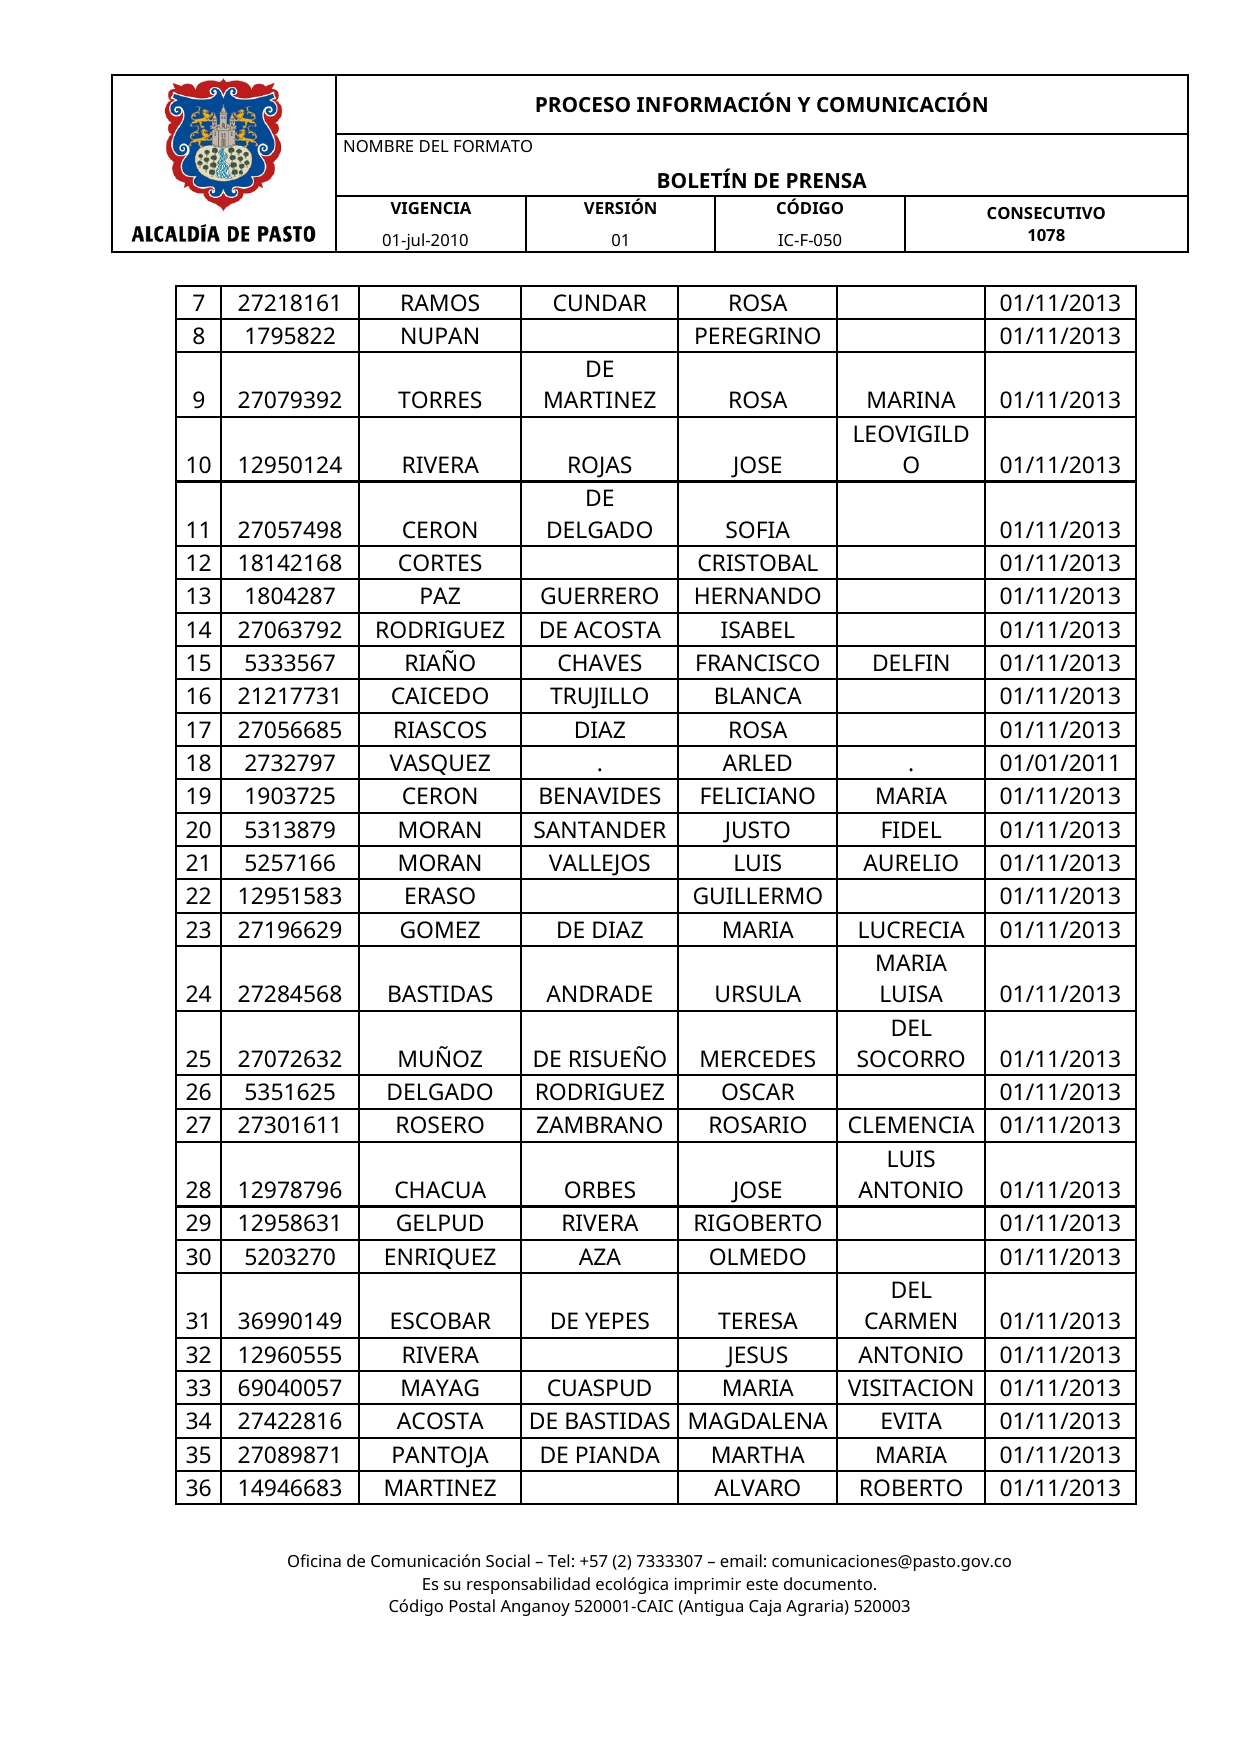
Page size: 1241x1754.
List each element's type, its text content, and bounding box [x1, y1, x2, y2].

table_cell 01/11/2013 [986, 1472, 1135, 1503]
table_cell 35 [177, 1439, 220, 1470]
table_cell 01/11/2013 [986, 947, 1135, 1009]
table_cell 27301611 [222, 1110, 358, 1141]
table_cell 20 [177, 814, 220, 845]
table_cell 01/11/2013 [986, 814, 1135, 845]
table_cell 01/11/2013 [986, 614, 1135, 645]
table_cell MUÑOZ [360, 1012, 520, 1074]
table_cell BLANCA [679, 680, 836, 712]
table_cell DEL SOCORRO [838, 1012, 984, 1074]
table_cell ZAMBRANO [522, 1110, 677, 1141]
picture [118, 76, 327, 242]
table_cell [838, 580, 984, 612]
table_cell 27079392 [222, 353, 358, 416]
table_cell 14946683 [222, 1472, 358, 1503]
table_cell 5313879 [222, 814, 358, 845]
table_cell ROBERTO [838, 1472, 984, 1503]
table_cell CRISTOBAL [679, 547, 836, 578]
table_cell MARTHA [679, 1439, 836, 1470]
table_cell ROSA [679, 714, 836, 745]
table_cell ISABEL [679, 614, 836, 645]
table_cell TERESA [679, 1274, 836, 1337]
table_cell CLEMENCIA [838, 1110, 984, 1141]
table_cell [838, 614, 984, 645]
table_cell 15 [177, 647, 220, 678]
table_cell 01/11/2013 [986, 1012, 1135, 1074]
table_cell ARLED [679, 747, 836, 778]
table_cell MARINA [838, 353, 984, 416]
table_cell DE MARTINEZ [522, 353, 677, 416]
table_cell . [838, 747, 984, 778]
table_cell OLMEDO [679, 1241, 836, 1272]
table_cell BASTIDAS [360, 947, 520, 1009]
table_cell 36990149 [222, 1274, 358, 1337]
table_cell 1795822 [222, 320, 358, 351]
table_cell 01/11/2013 [986, 547, 1135, 578]
table_cell 26 [177, 1076, 220, 1107]
table_cell 9 [177, 353, 220, 416]
table_cell DELGADO [360, 1076, 520, 1107]
table_cell MARIA [838, 1439, 984, 1470]
table_cell 01/11/2013 [986, 320, 1135, 351]
table_cell ERASO [360, 880, 520, 912]
table_cell 1903725 [222, 780, 358, 812]
table_cell DE DIAZ [522, 914, 677, 945]
table_cell TRUJILLO [522, 680, 677, 712]
table_cell RODRIGUEZ [522, 1076, 677, 1107]
table_cell 01/11/2013 [986, 1439, 1135, 1470]
table_cell AURELIO [838, 847, 984, 878]
table_cell 27057498 [222, 483, 358, 545]
table_cell DE ACOSTA [522, 614, 677, 645]
table_cell HERNANDO [679, 580, 836, 612]
table_cell 10 [177, 418, 220, 480]
table_cell PEREGRINO [679, 320, 836, 351]
table_cell DE RISUEÑO [522, 1012, 677, 1074]
table_cell 2732797 [222, 747, 358, 778]
table_cell 24 [177, 947, 220, 1009]
table_cell 12960555 [222, 1339, 358, 1370]
table_cell CORTES [360, 547, 520, 578]
table_cell GUILLERMO [679, 880, 836, 912]
table_cell URSULA [679, 947, 836, 1009]
table_cell MERCEDES [679, 1012, 836, 1074]
table_cell 11 [177, 483, 220, 545]
table_cell 12951583 [222, 880, 358, 912]
table_cell 27196629 [222, 914, 358, 945]
table_cell OSCAR [679, 1076, 836, 1107]
table_cell 01/11/2013 [986, 1208, 1135, 1239]
table_cell PANTOJA [360, 1439, 520, 1470]
table_cell [838, 1076, 984, 1107]
table_cell [522, 320, 677, 351]
table_cell 5203270 [222, 1241, 358, 1272]
table_cell FIDEL [838, 814, 984, 845]
table_cell RIVERA [522, 1208, 677, 1239]
table_cell EVITA [838, 1405, 984, 1437]
table_cell 01/11/2013 [986, 914, 1135, 945]
table_cell SANTANDER [522, 814, 677, 845]
table_cell 27422816 [222, 1405, 358, 1437]
table_cell ROSERO [360, 1110, 520, 1141]
table_cell 14 [177, 614, 220, 645]
table_cell [838, 1208, 984, 1239]
table_cell 13 [177, 580, 220, 612]
table_cell DE BASTIDAS [522, 1405, 677, 1437]
table_cell [838, 483, 984, 545]
table_cell DIAZ [522, 714, 677, 745]
table_cell VALLEJOS [522, 847, 677, 878]
table_cell [838, 880, 984, 912]
table_cell ROSARIO [679, 1110, 836, 1141]
table_cell 01/11/2013 [986, 1110, 1135, 1141]
table_cell JUSTO [679, 814, 836, 845]
table_cell FELICIANO [679, 780, 836, 812]
table_cell ROSA [679, 353, 836, 416]
table_cell DE PIANDA [522, 1439, 677, 1470]
table_cell MORAN [360, 847, 520, 878]
table_cell 19 [177, 780, 220, 812]
table_cell 01/11/2013 [986, 1339, 1135, 1370]
table_cell ORBES [522, 1143, 677, 1205]
table_cell 01/01/2011 [986, 747, 1135, 778]
table_cell LEOVIGILDO [838, 418, 984, 480]
table_cell JESUS [679, 1339, 836, 1370]
table_cell ANTONIO [838, 1339, 984, 1370]
table_cell MARIA [679, 914, 836, 945]
table_cell MORAN [360, 814, 520, 845]
table_cell 5351625 [222, 1076, 358, 1107]
table_cell CHACUA [360, 1143, 520, 1205]
table_cell ROJAS [522, 418, 677, 480]
table_cell 33 [177, 1372, 220, 1403]
table_cell 01/11/2013 [986, 1241, 1135, 1272]
table_cell BENAVIDES [522, 780, 677, 812]
table_cell 32 [177, 1339, 220, 1370]
table_cell [522, 1339, 677, 1370]
table_cell 01/11/2013 [986, 418, 1135, 480]
table_cell GOMEZ [360, 914, 520, 945]
table_cell PAZ [360, 580, 520, 612]
table_cell 8 [177, 320, 220, 351]
table_cell 21217731 [222, 680, 358, 712]
table_cell 27218161 [222, 287, 358, 318]
table_cell 27 [177, 1110, 220, 1141]
table_cell 27284568 [222, 947, 358, 1009]
table_cell CERON [360, 483, 520, 545]
table_cell RIASCOS [360, 714, 520, 745]
table_cell TORRES [360, 353, 520, 416]
table_cell VASQUEZ [360, 747, 520, 778]
table_cell 27056685 [222, 714, 358, 745]
table_cell 01/11/2013 [986, 780, 1135, 812]
table_cell 16 [177, 680, 220, 712]
table_cell 01/11/2013 [986, 680, 1135, 712]
table_cell 5333567 [222, 647, 358, 678]
table_cell MAGDALENA [679, 1405, 836, 1437]
table_cell ESCOBAR [360, 1274, 520, 1337]
table_cell ROSA [679, 287, 836, 318]
table_cell LUCRECIA [838, 914, 984, 945]
table_cell ALVARO [679, 1472, 836, 1503]
table_cell 01/11/2013 [986, 1076, 1135, 1107]
table_cell 27063792 [222, 614, 358, 645]
table_cell 27089871 [222, 1439, 358, 1470]
table_cell MARTINEZ [360, 1472, 520, 1503]
table_cell 17 [177, 714, 220, 745]
table_cell DE DELGADO [522, 483, 677, 545]
table_cell 29 [177, 1208, 220, 1239]
table_cell RAMOS [360, 287, 520, 318]
table_cell MARIA [838, 780, 984, 812]
table_cell MAYAG [360, 1372, 520, 1403]
table_cell 01/11/2013 [986, 880, 1135, 912]
table_cell 36 [177, 1472, 220, 1503]
table_cell 01/11/2013 [986, 847, 1135, 878]
table_cell ACOSTA [360, 1405, 520, 1437]
table_cell [838, 680, 984, 712]
table_cell JOSE [679, 418, 836, 480]
table_cell MARIA [679, 1372, 836, 1403]
table_cell DE YEPES [522, 1274, 677, 1337]
table_cell GUERRERO [522, 580, 677, 612]
table_cell [838, 714, 984, 745]
table_cell CUNDAR [522, 287, 677, 318]
table_cell LUIS [679, 847, 836, 878]
table_cell 18142168 [222, 547, 358, 578]
table_cell RIAÑO [360, 647, 520, 678]
table_cell CAICEDO [360, 680, 520, 712]
table_cell [522, 547, 677, 578]
table_cell 01/11/2013 [986, 287, 1135, 318]
table_cell 12950124 [222, 418, 358, 480]
table_cell NUPAN [360, 320, 520, 351]
table_cell [838, 547, 984, 578]
table_cell 01/11/2013 [986, 647, 1135, 678]
table_cell 23 [177, 914, 220, 945]
table_cell 30 [177, 1241, 220, 1272]
table_cell MARIA LUISA [838, 947, 984, 1009]
table_cell DELFIN [838, 647, 984, 678]
table_cell 12958631 [222, 1208, 358, 1239]
table_cell SOFIA [679, 483, 836, 545]
table_cell RIGOBERTO [679, 1208, 836, 1239]
table_cell 21 [177, 847, 220, 878]
table_cell . [522, 747, 677, 778]
table_cell 31 [177, 1274, 220, 1337]
table_cell FRANCISCO [679, 647, 836, 678]
table_cell RODRIGUEZ [360, 614, 520, 645]
table_cell 69040057 [222, 1372, 358, 1403]
table_cell GELPUD [360, 1208, 520, 1239]
table_cell 01/11/2013 [986, 483, 1135, 545]
table_cell 1804287 [222, 580, 358, 612]
table_cell VISITACION [838, 1372, 984, 1403]
table_cell 01/11/2013 [986, 580, 1135, 612]
table_cell AZA [522, 1241, 677, 1272]
table_cell 01/11/2013 [986, 714, 1135, 745]
table_cell RIVERA [360, 1339, 520, 1370]
table_cell 12978796 [222, 1143, 358, 1205]
table_cell 18 [177, 747, 220, 778]
table_cell 01/11/2013 [986, 1143, 1135, 1205]
table_cell DEL CARMEN [838, 1274, 984, 1337]
table_cell 01/11/2013 [986, 1372, 1135, 1403]
table_cell RIVERA [360, 418, 520, 480]
table_cell 27072632 [222, 1012, 358, 1074]
table_cell 5257166 [222, 847, 358, 878]
table_cell [522, 1472, 677, 1503]
table_cell 01/11/2013 [986, 1274, 1135, 1337]
table_cell 25 [177, 1012, 220, 1074]
table_cell [838, 1241, 984, 1272]
table_cell JOSE [679, 1143, 836, 1205]
table_cell LUIS ANTONIO [838, 1143, 984, 1205]
table_cell CUASPUD [522, 1372, 677, 1403]
table_cell 28 [177, 1143, 220, 1205]
table_cell CERON [360, 780, 520, 812]
table_cell [522, 880, 677, 912]
table_cell 01/11/2013 [986, 353, 1135, 416]
table_cell 01/11/2013 [986, 1405, 1135, 1437]
table_cell CHAVES [522, 647, 677, 678]
table_cell [838, 320, 984, 351]
table_cell [838, 287, 984, 318]
table_cell 7 [177, 287, 220, 318]
table_cell 22 [177, 880, 220, 912]
table_cell 34 [177, 1405, 220, 1437]
table_cell 12 [177, 547, 220, 578]
table_cell ANDRADE [522, 947, 677, 1009]
table_cell ENRIQUEZ [360, 1241, 520, 1272]
